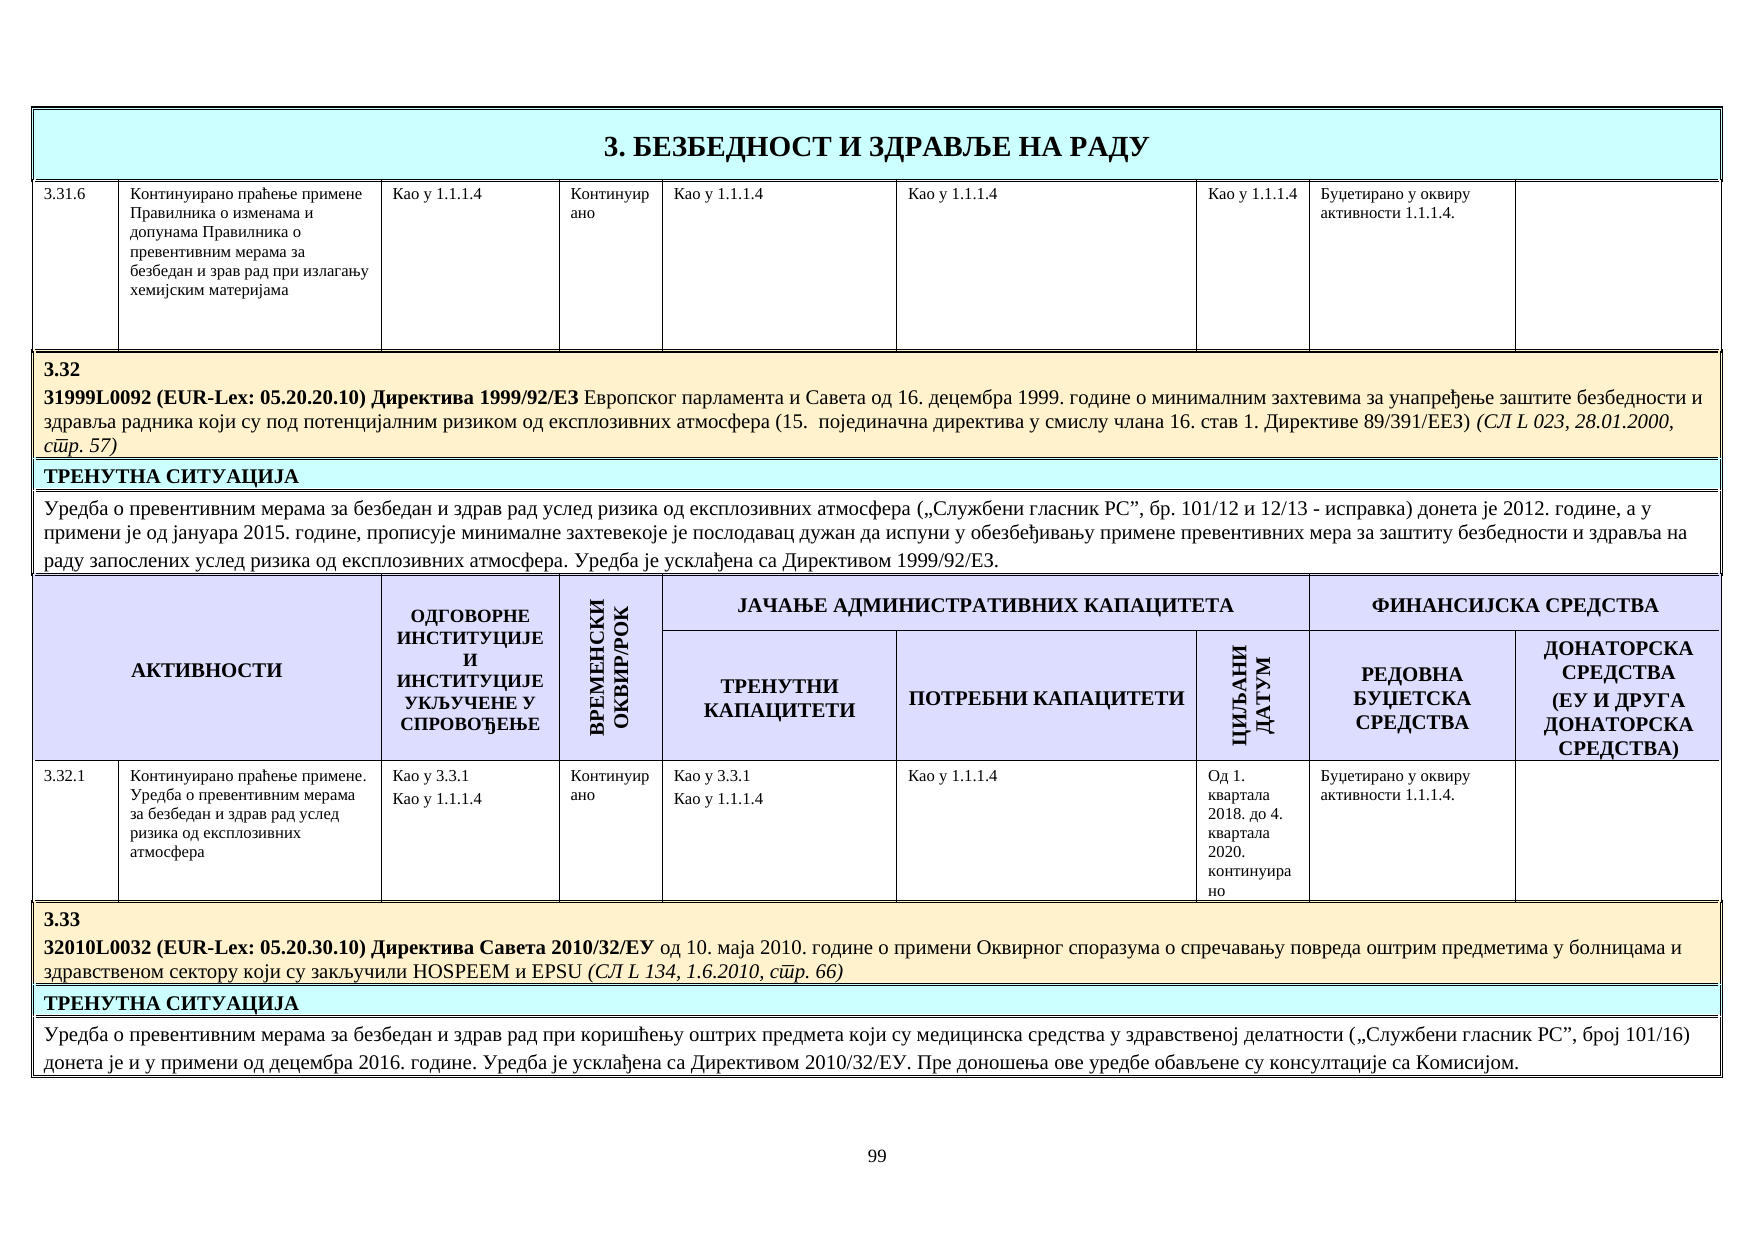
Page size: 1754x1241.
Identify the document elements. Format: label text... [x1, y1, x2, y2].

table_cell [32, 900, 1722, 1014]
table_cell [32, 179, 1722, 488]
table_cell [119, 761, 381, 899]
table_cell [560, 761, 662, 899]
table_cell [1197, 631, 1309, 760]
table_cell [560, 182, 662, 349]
table_header 3. БЕЗБЕДНОСТ И ЗДРАВЉЕ НА РАДУ [34, 110, 1720, 179]
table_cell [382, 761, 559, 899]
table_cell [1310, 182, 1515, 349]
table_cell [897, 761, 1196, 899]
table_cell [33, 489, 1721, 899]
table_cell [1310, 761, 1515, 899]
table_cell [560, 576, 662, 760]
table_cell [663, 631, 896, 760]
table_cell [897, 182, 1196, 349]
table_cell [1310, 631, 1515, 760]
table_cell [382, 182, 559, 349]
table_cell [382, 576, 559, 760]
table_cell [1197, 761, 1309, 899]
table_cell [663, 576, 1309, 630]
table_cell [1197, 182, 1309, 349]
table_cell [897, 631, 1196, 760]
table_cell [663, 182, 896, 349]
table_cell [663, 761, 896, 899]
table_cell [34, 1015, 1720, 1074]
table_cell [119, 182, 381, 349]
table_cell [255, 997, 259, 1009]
